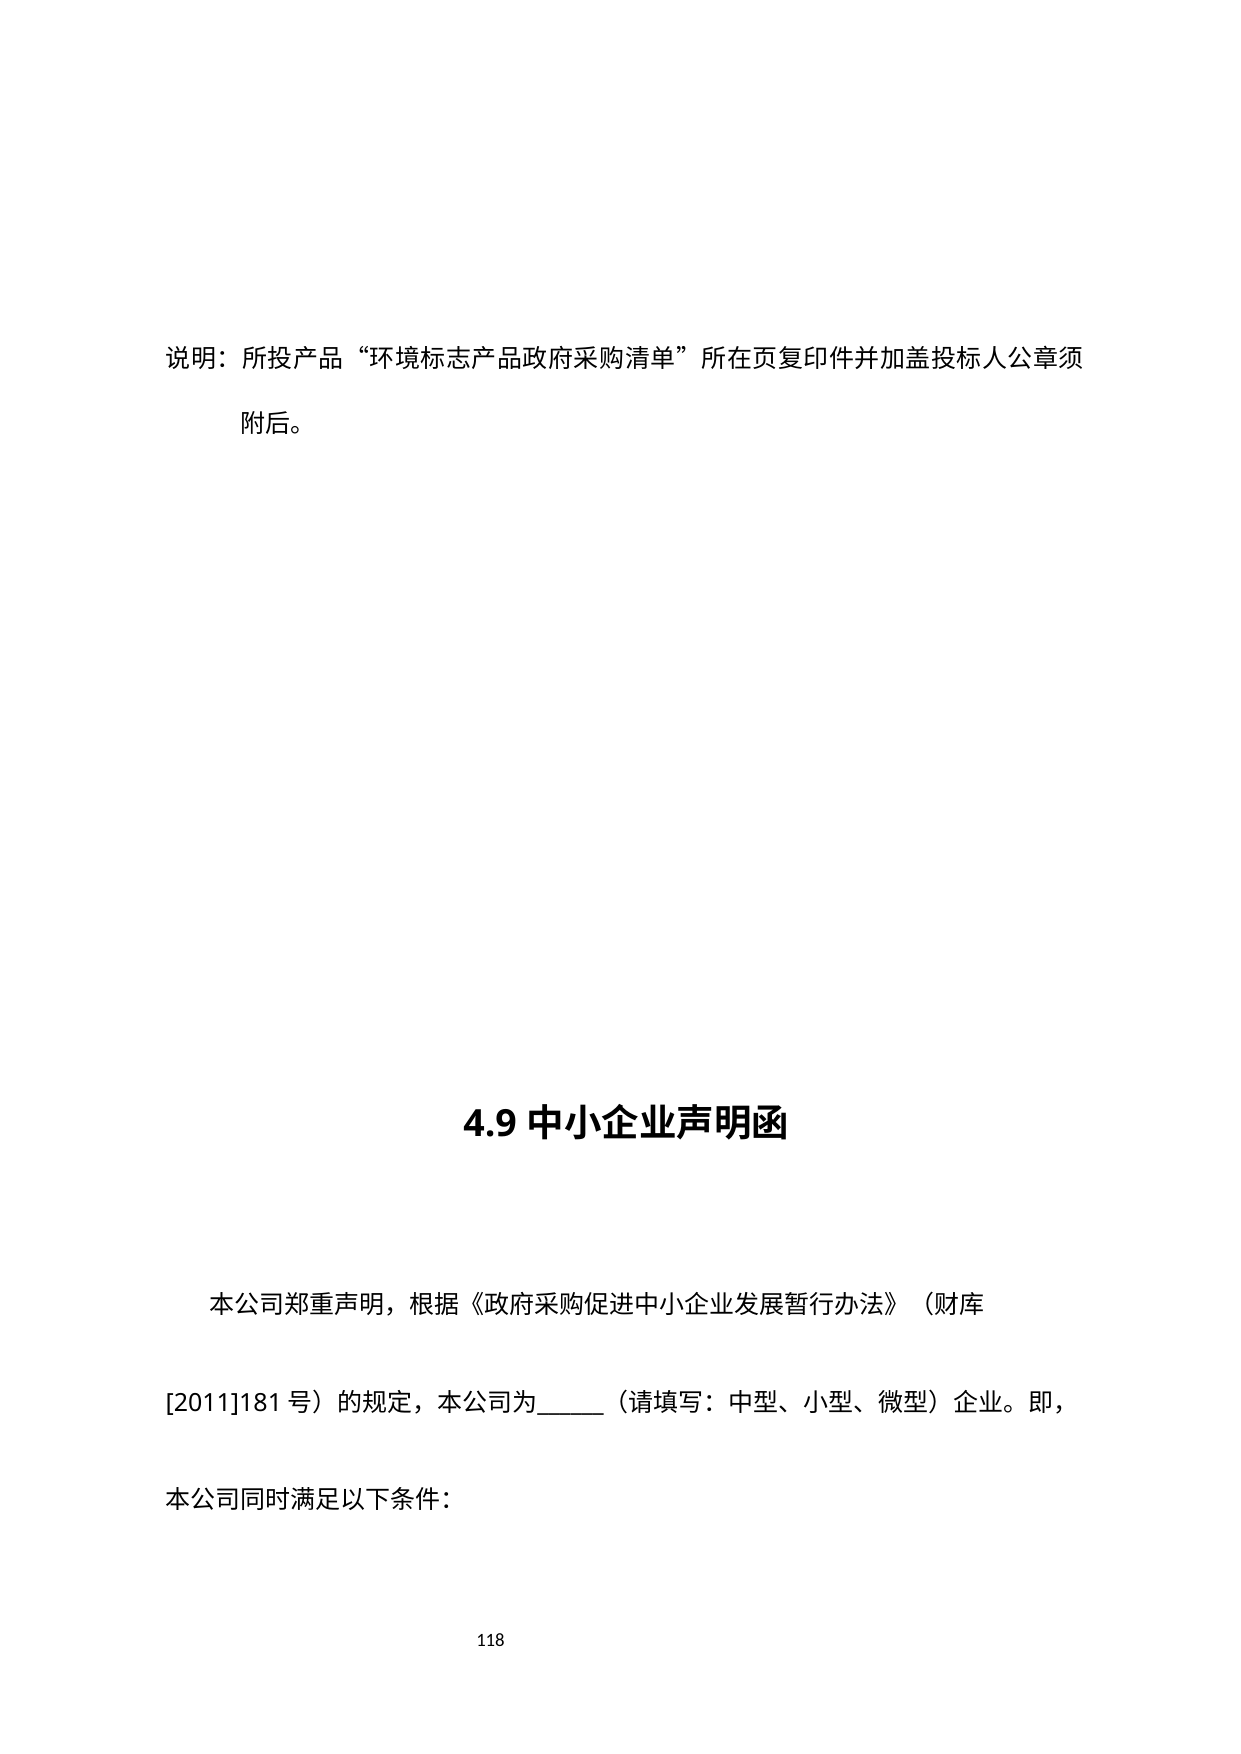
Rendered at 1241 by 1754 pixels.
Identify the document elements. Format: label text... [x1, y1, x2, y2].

text 说明：所投产品“环境标志产品政府采购清单”所在页复印件并加盖投标人公章须附后。 [165, 324, 1087, 454]
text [165, 1270, 1087, 1530]
text 4.9 中小企业声明函 [165, 1087, 1087, 1152]
